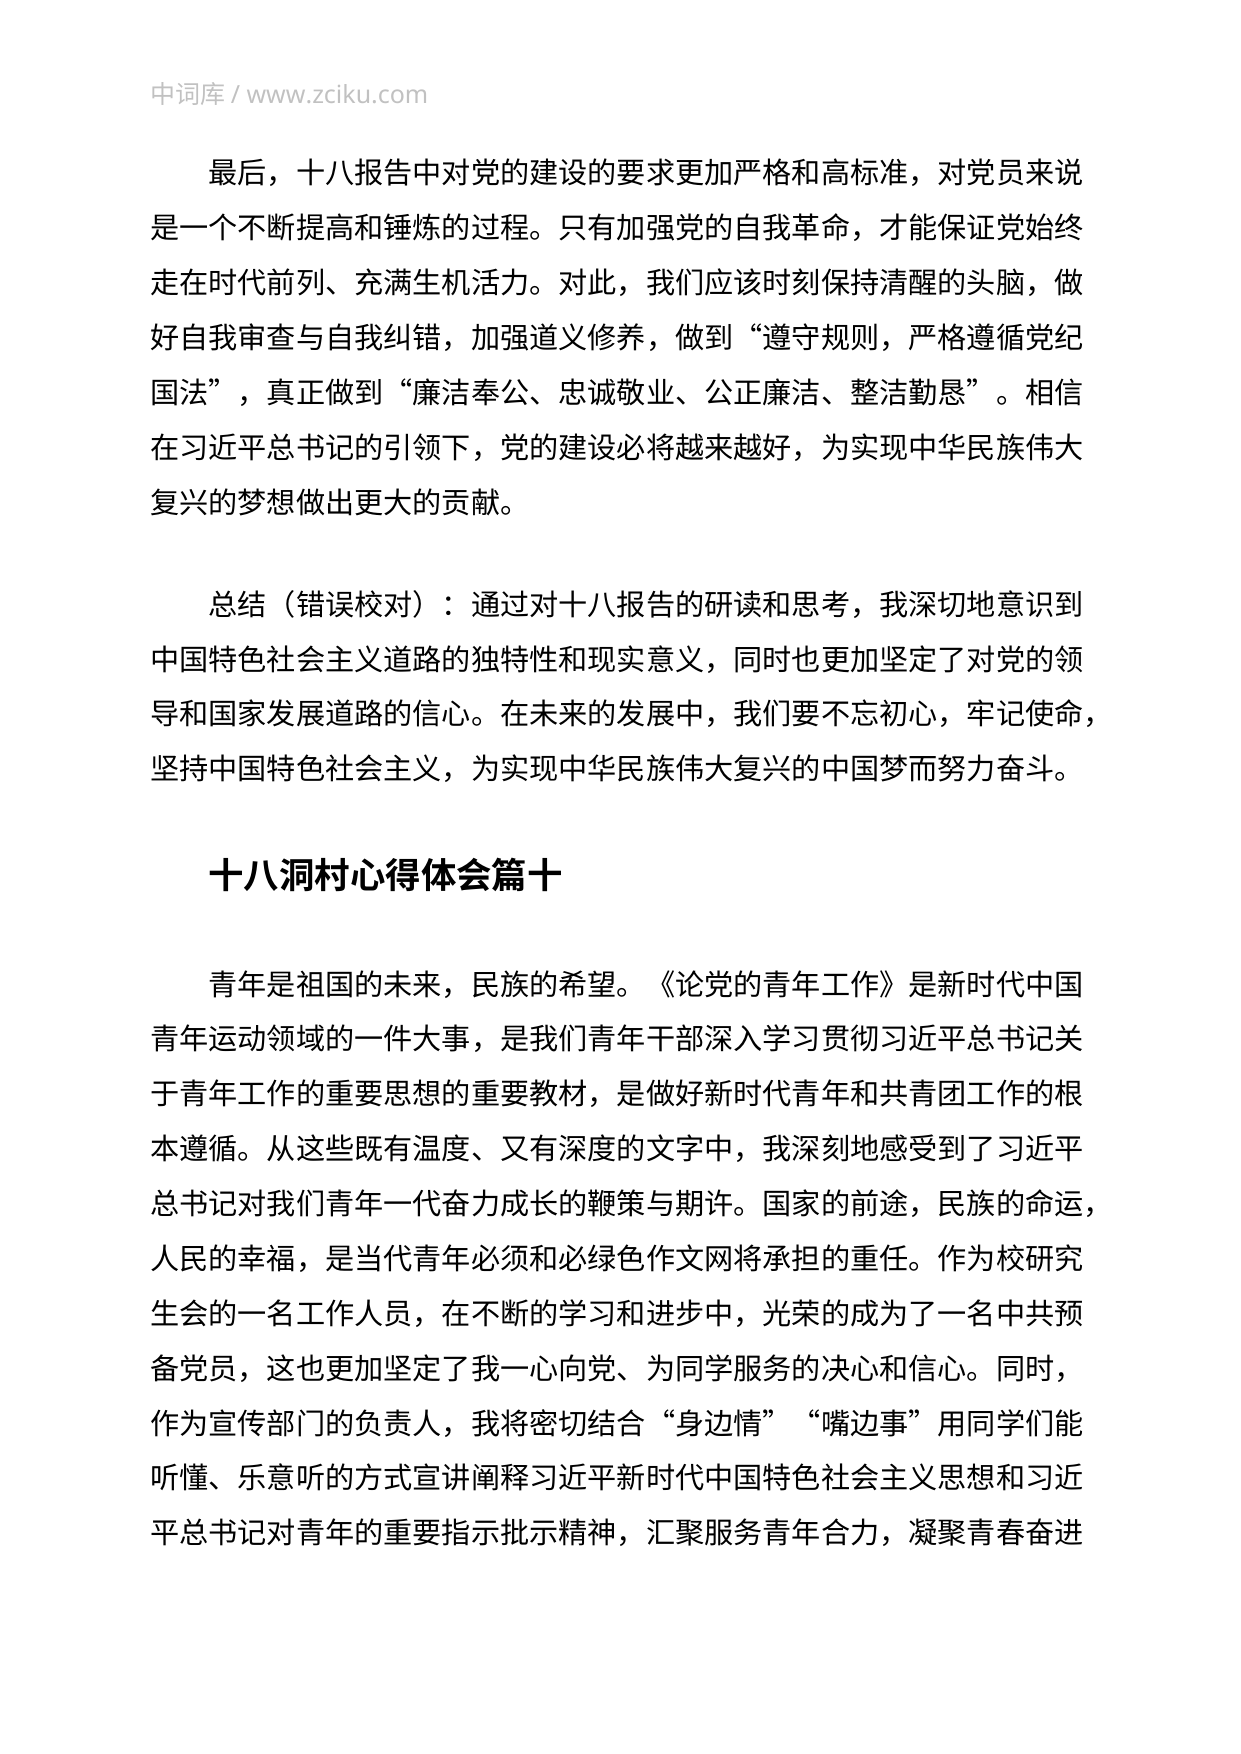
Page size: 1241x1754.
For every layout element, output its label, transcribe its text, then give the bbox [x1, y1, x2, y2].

text 总结（错误校对）：通过对十八报告的研读和思考，我深切地意识到中国特色社会主义道路的独特性和现实意义，同时也更加坚定了对党的领导和国家发展道路的信心。在未来的发展中，我们要不忘初心，牢记使命，坚持中国特色社会主义，为实现中华民族伟大复兴的中国梦而努力奋斗。 [150, 581, 1090, 788]
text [150, 961, 1090, 1552]
text 十八洞村心得体会篇十 [150, 848, 1090, 899]
text 最后，十八报告中对党的建设的要求更加严格和高标准，对党员来说是一个不断提高和锤炼的过程。只有加强党的自我革命，才能保证党始终走在时代前列、充满生机活力。对此，我们应该时刻保持清醒的头脑，做好自我审查与自我纠错，加强道义修养，做到“遵守规则，严格遵循党纪国法”，真正做到“廉洁奉公、忠诚敬业、公正廉洁、整洁勤恳”。相信在习近平总书记的引领下，党的建设必将越来越好，为实现中华民族伟大复兴的梦想做出更大的贡献。 [150, 150, 1090, 522]
